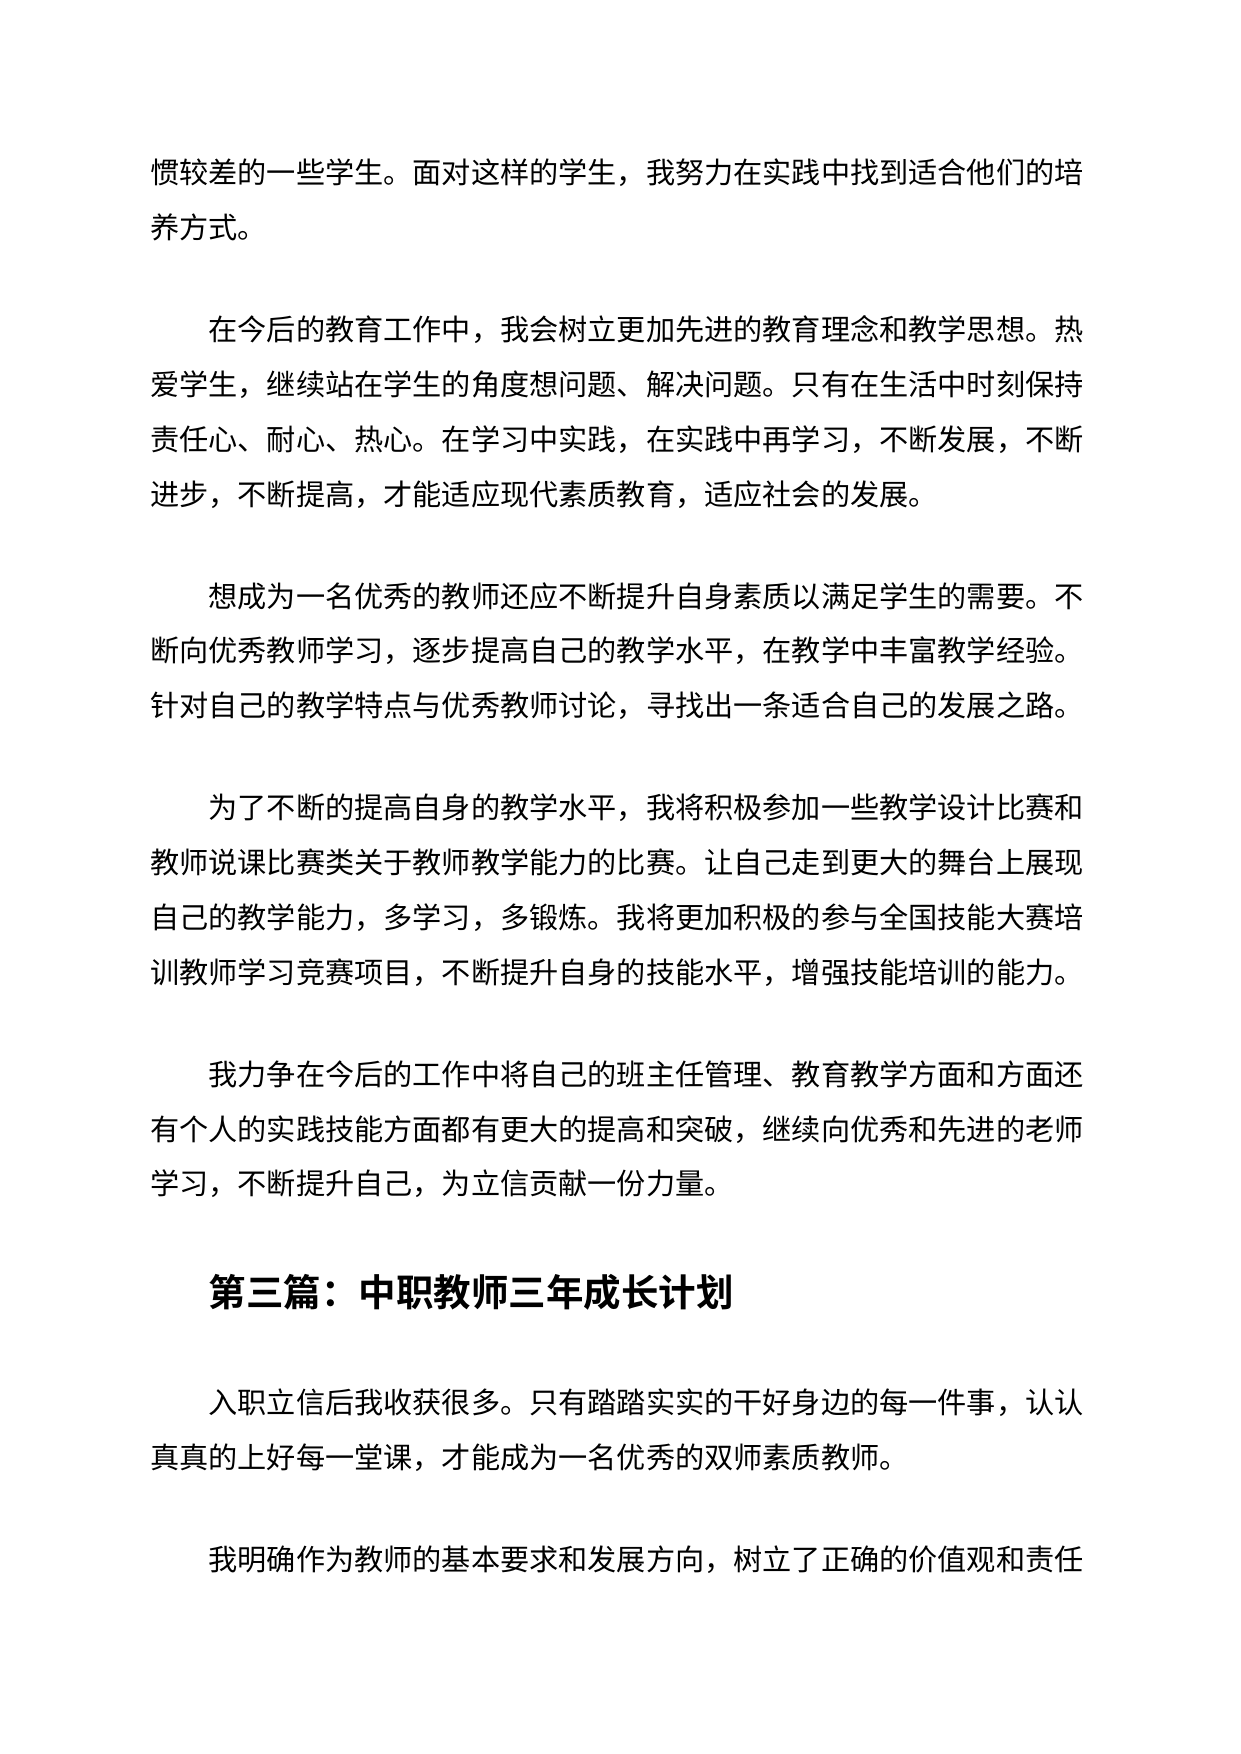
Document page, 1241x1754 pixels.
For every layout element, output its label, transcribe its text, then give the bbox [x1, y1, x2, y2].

text 我力争在今后的工作中将自己的班主任管理、教育教学方面和方面还有个人的实践技能方面都有更大的提高和突破，继续向优秀和先进的老师学习，不断提升自己，为立信贡献一份力量。 [150, 1051, 1090, 1203]
text 想成为一名优秀的教师还应不断提升自身素质以满足学生的需要。不断向优秀教师学习，逐步提高自己的教学水平，在教学中丰富教学经验。针对自己的教学特点与优秀教师讨论，寻找出一条适合自己的发展之路。 [150, 573, 1090, 725]
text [150, 1537, 1090, 1579]
text 第三篇：中职教师三年成长计划 [150, 1263, 1090, 1317]
text 入职立信后我收获很多。只有踏踏实实的干好身边的每一件事，认认真真的上好每一堂课，才能成为一名优秀的双师素质教师。 [150, 1380, 1090, 1477]
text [150, 150, 1090, 247]
text 在今后的教育工作中，我会树立更加先进的教育理念和教学思想。热爱学生，继续站在学生的角度想问题、解决问题。只有在生活中时刻保持责任心、耐心、热心。在学习中实践，在实践中再学习，不断发展，不断进步，不断提高，才能适应现代素质教育，适应社会的发展。 [150, 307, 1090, 514]
text 为了不断的提高自身的教学水平，我将积极参加一些教学设计比赛和教师说课比赛类关于教师教学能力的比赛。让自己走到更大的舞台上展现自己的教学能力，多学习，多锻炼。我将更加积极的参与全国技能大赛培训教师学习竞赛项目，不断提升自身的技能水平，增强技能培训的能力。 [150, 785, 1090, 992]
